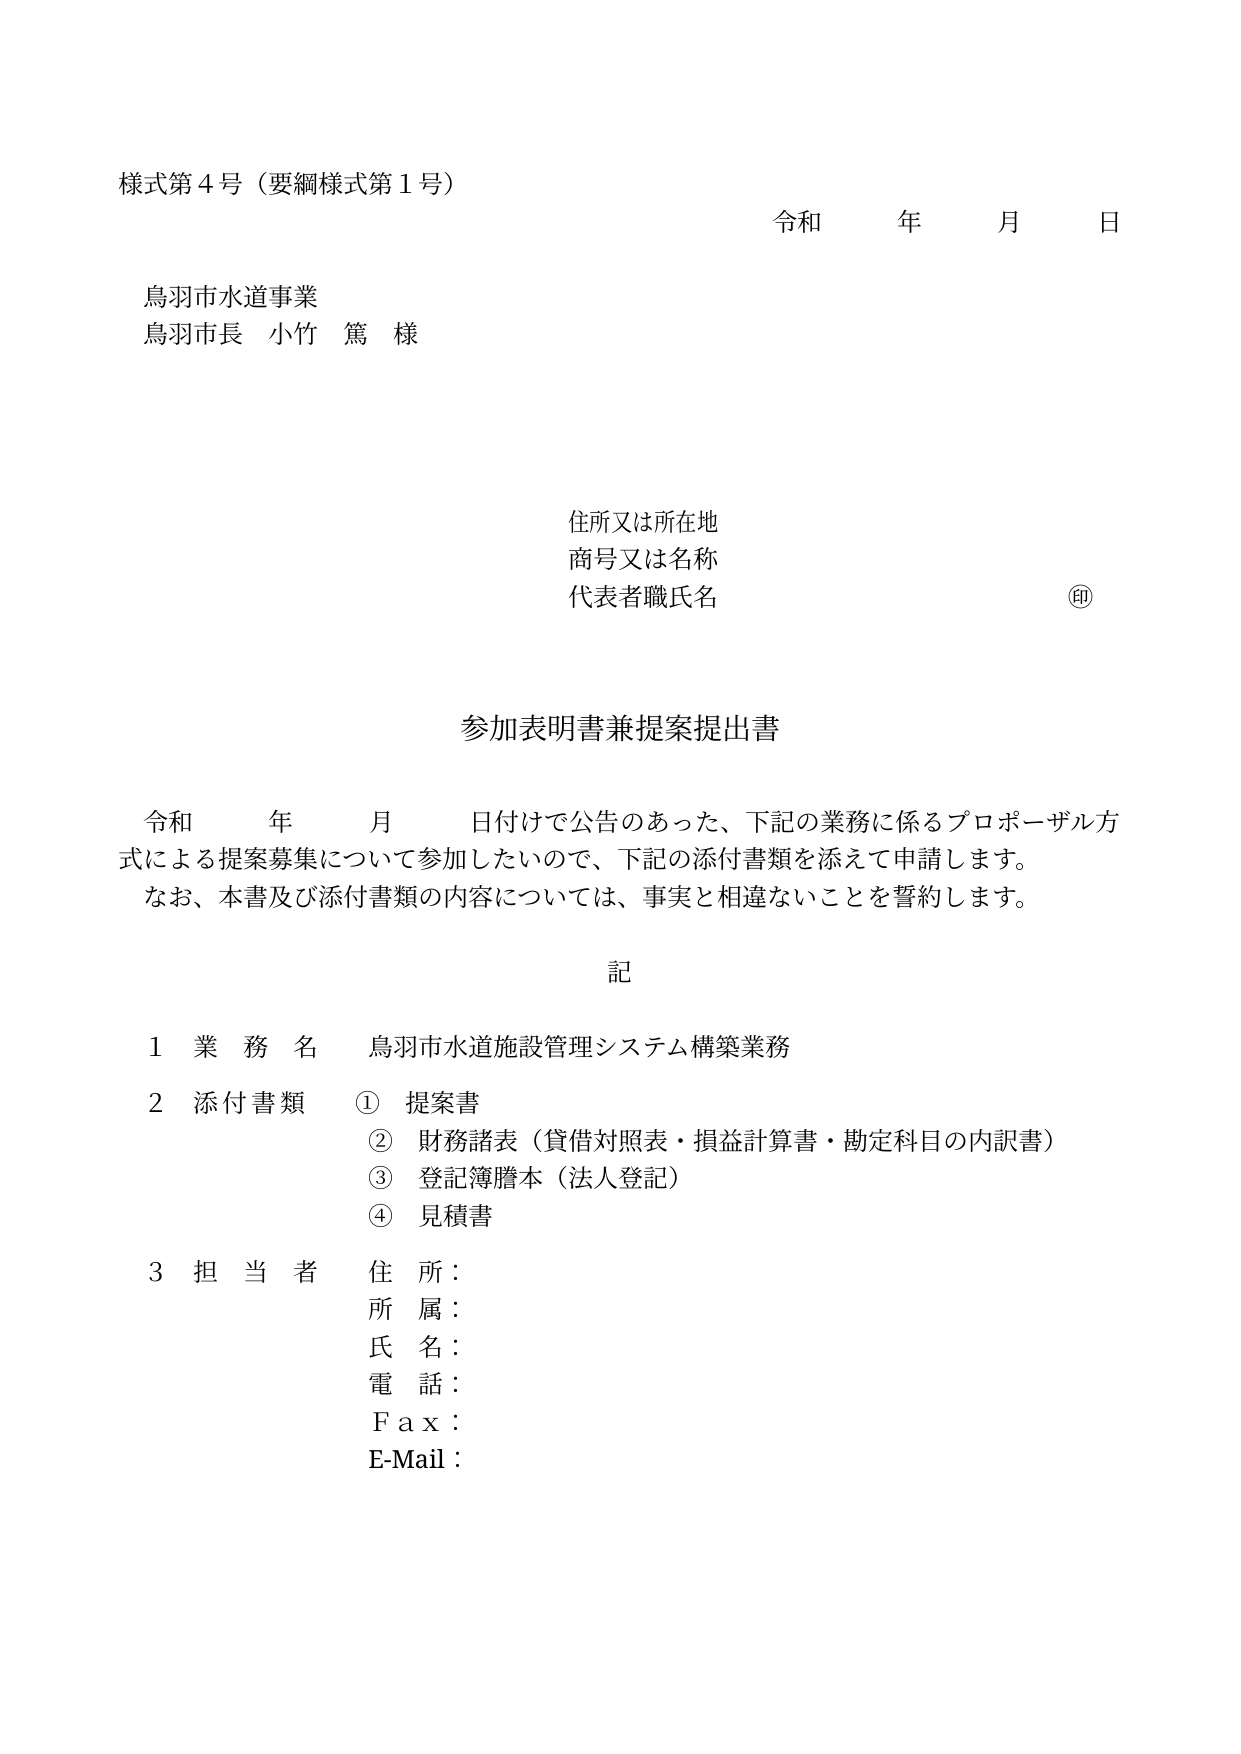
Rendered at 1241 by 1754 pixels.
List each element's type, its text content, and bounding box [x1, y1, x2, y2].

text ③ 登記簿謄本（法人登記） [118, 1158, 1122, 1196]
text 電 話： [118, 1364, 1122, 1402]
text ② 財務諸表（貸借対照表・損益計算書・勘定科目の内訳書） [118, 1121, 1122, 1158]
text ④ 見積書 [118, 1196, 1122, 1233]
text 商号又は名称 [118, 539, 1122, 577]
text 参加表明書兼提案提出書 [118, 689, 1122, 764]
text Ｆａｘ： [118, 1402, 1122, 1439]
text なお、本書及び添付書類の内容については、事実と相違ないことを誓約します。 [118, 877, 1122, 914]
text 代表者職氏名 ㊞ [118, 577, 1122, 614]
subtitle 記 [118, 952, 1122, 989]
text ２ 添付書類 ① 提案書 [118, 1083, 1122, 1121]
text １ 業 務 名 鳥羽市水道施設管理システム構築業務 [118, 1027, 1122, 1064]
text 令和 年 月 日付けで公告のあった、下記の業務に係るプロポーザル方式による提案募集について参加したいので、下記の添付書類を添えて申請します。 [118, 802, 1122, 877]
text 氏 名： [118, 1327, 1122, 1364]
text E-Mail： [118, 1439, 1122, 1477]
text 令和 年 月 日 [118, 202, 1122, 239]
text 鳥羽市水道事業 [118, 277, 1122, 314]
text 住所又は所在地 [118, 502, 1122, 539]
text 鳥羽市長 小竹 篤 様 [118, 314, 1122, 352]
text 所 属： [118, 1289, 1122, 1327]
text 様式第４号（要綱様式第１号） [118, 164, 1122, 202]
text ３ 担 当 者 住 所： [118, 1252, 1122, 1289]
